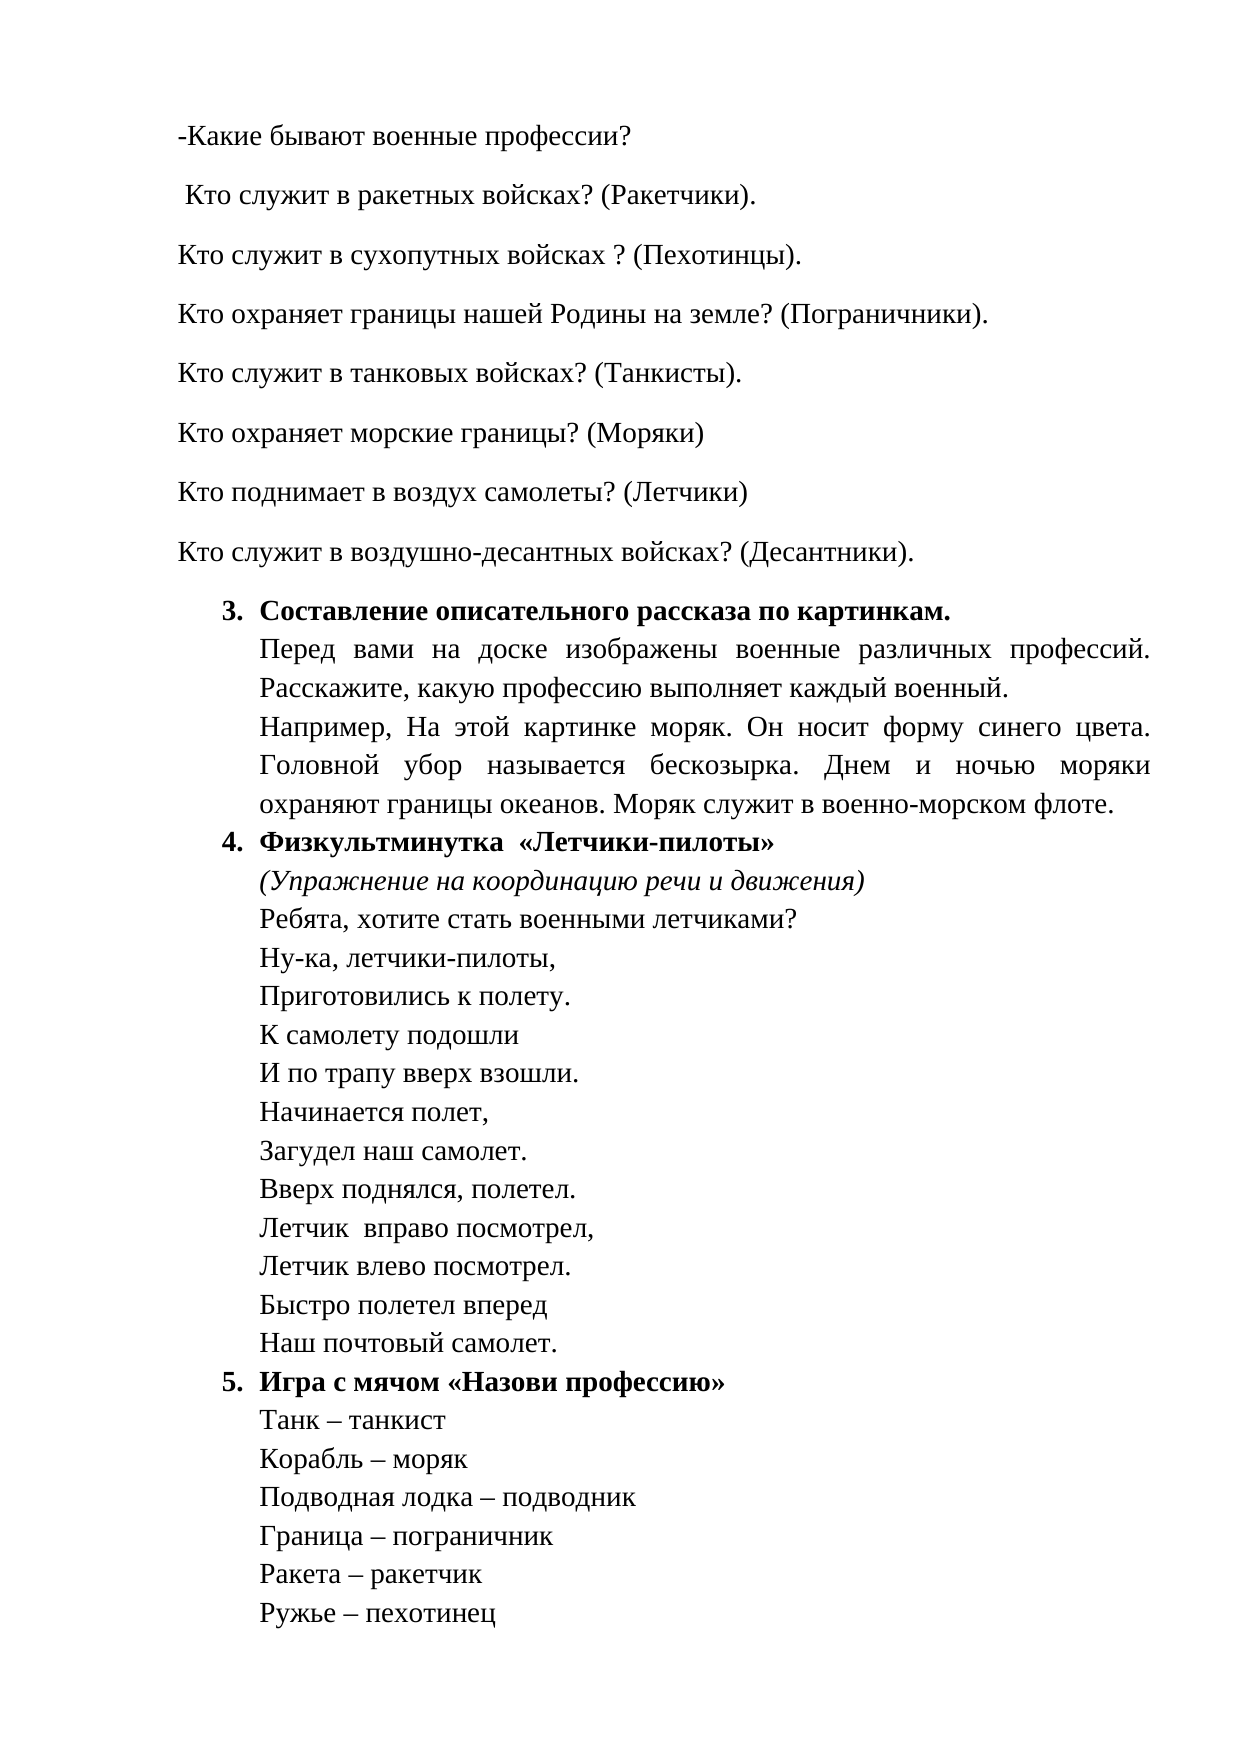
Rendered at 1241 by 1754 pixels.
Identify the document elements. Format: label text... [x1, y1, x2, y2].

list Игра с мячом «Назови профессию» [222, 1364, 1152, 1397]
text Кто служит в танковых войсках? (Танкисты). [177, 356, 1152, 389]
list Составление описательного рассказа по картинкам. [222, 593, 1152, 627]
list Ракета – ракетчик [259, 1557, 1152, 1590]
text Кто охраняет морские границы? (Моряки) [177, 415, 1152, 448]
text Кто служит в воздушно-десантных войсках? (Десантники). [177, 534, 1152, 567]
text Кто служит в сухопутных войсках ? (Пехотинцы). [177, 237, 1152, 270]
list (Упражнение на координацию речи и движения) [259, 863, 1152, 896]
list Летчик влево посмотрел. [259, 1248, 1152, 1282]
list Например, На этой картинке моряк. Он носит форму синего цвета. Головной убор называется бескозырка. Днем и ночью моряки охраняют границы океанов. Моряк служит в военно-морском флоте. [259, 709, 1152, 819]
list Ну-ка, летчики-пилоты, [259, 940, 1152, 973]
list Корабль – моряк [259, 1441, 1152, 1474]
list Танк – танкист [259, 1402, 1152, 1436]
list Физкультминутка «Летчики-пилоты» [222, 824, 1152, 858]
list Граница – пограничник [259, 1518, 1152, 1552]
list Вверх поднялся, полетел. [259, 1171, 1152, 1205]
list Приготовились к полету. [259, 978, 1152, 1012]
list К самолету подошли [259, 1017, 1152, 1051]
list Наш почтовый самолет. [259, 1325, 1152, 1359]
text -Какие бывают военные профессии? [177, 118, 1152, 152]
list Начинается полет, [259, 1094, 1152, 1128]
list Перед вами на доске изображены военные различных профессий. Расскажите, какую профессию выполняет каждый военный. [259, 632, 1152, 704]
list Летчик вправо посмотрел, [259, 1210, 1152, 1243]
list И по трапу вверх взошли. [259, 1056, 1152, 1089]
text Кто служит в ракетных войсках? (Ракетчики). [177, 177, 1152, 211]
list Загудел наш самолет. [259, 1133, 1152, 1166]
list Ружье – пехотинец [259, 1595, 1152, 1629]
text Кто поднимает в воздух самолеты? (Летчики) [177, 474, 1152, 508]
text Кто охраняет границы нашей Родины на земле? (Пограничники). [177, 296, 1152, 330]
list Быстро полетел вперед [259, 1287, 1152, 1320]
list Подводная лодка – подводник [259, 1479, 1152, 1513]
list Ребята, хотите стать военными летчиками? [259, 901, 1152, 935]
